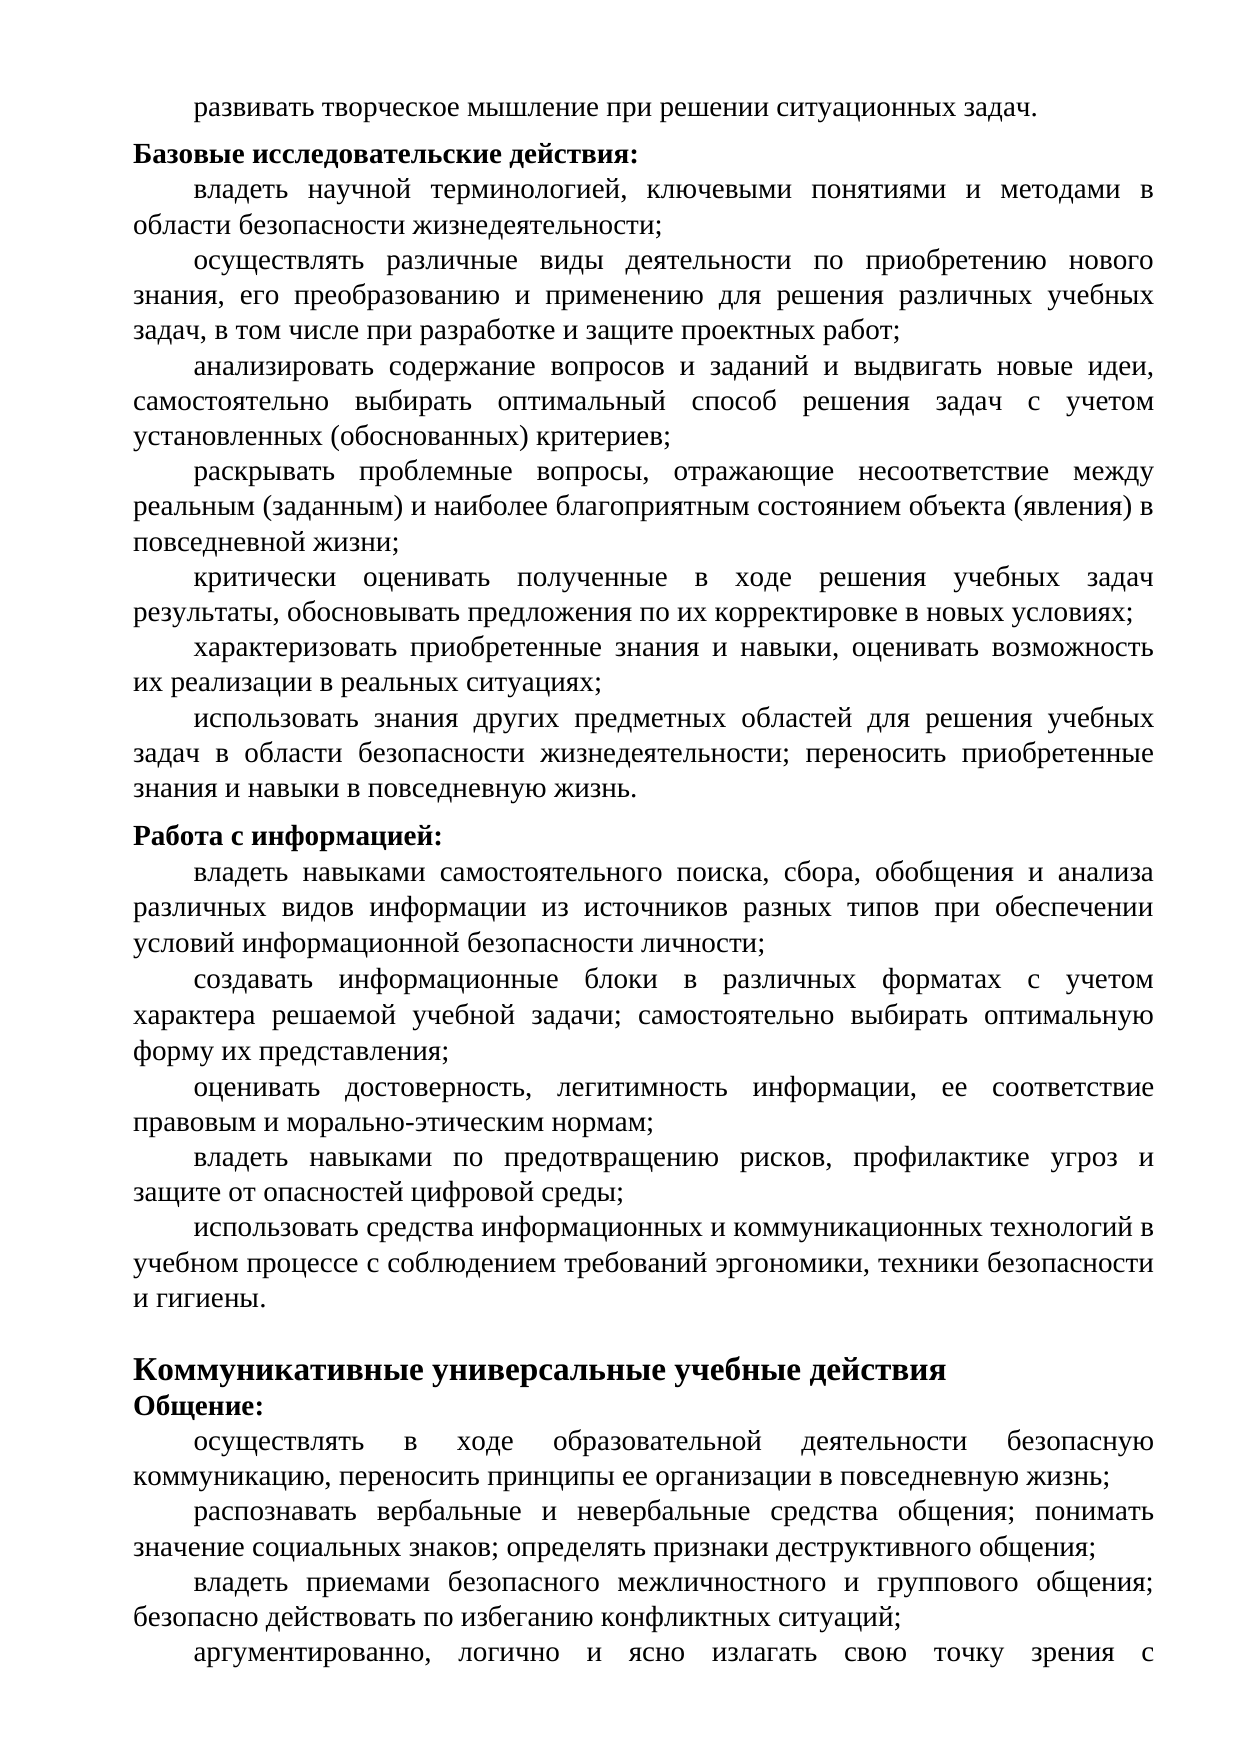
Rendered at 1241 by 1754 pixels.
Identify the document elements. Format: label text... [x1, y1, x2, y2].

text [133, 1634, 1155, 1668]
text использовать средства информационных и коммуникационных технологий в учебном процессе с соблюдением требований эргономики, техники безопасности и гигиены. [133, 1209, 1155, 1313]
text критически оценивать полученные в ходе решения учебных задач результаты, обосновывать предложения по их корректировке в новых условиях; [133, 559, 1155, 628]
text осуществлять в ходе образовательной деятельности безопасную коммуникацию, переносить принципы ее организации в повседневную жизнь; [133, 1423, 1155, 1492]
text создавать информационные блоки в различных форматах с учетом характера решаемой учебной задачи; самостоятельно выбирать оптимальную форму их представления; [133, 961, 1155, 1066]
text распознавать вербальные и невербальные средства общения; понимать значение социальных знаков; определять признаки деструктивного общения; [133, 1493, 1155, 1562]
text использовать знания других предметных областей для решения учебных задач в области безопасности жизнедеятельности; переносить приобретенные знания и навыки в повседневную жизнь. [133, 700, 1155, 804]
text владеть навыками по предотвращению рисков, профилактике угроз и защите от опасностей цифровой среды; [133, 1139, 1155, 1208]
text владеть навыками самостоятельного поиска, сбора, обобщения и анализа различных видов информации из источников разных типов при обеспечении условий информационной безопасности личности; [133, 854, 1155, 959]
text владеть научной терминологией, ключевыми понятиями и методами в области безопасности жизнедеятельности; [133, 172, 1155, 240]
text Базовые исследовательские действия: [133, 136, 1155, 170]
text Коммуникативные универсальные учебные действия [133, 1353, 1155, 1388]
text оценивать достоверность, легитимность информации, ее соответствие правовым и морально-этическим нормам; [133, 1069, 1155, 1137]
text развивать творческое мышление при решении ситуационных задач. [133, 89, 1155, 122]
text владеть приемами безопасного межличностного и группового общения; безопасно действовать по избеганию конфликтных ситуаций; [133, 1564, 1155, 1633]
text анализировать содержание вопросов и заданий и выдвигать новые идеи, самостоятельно выбирать оптимальный способ решения задач с учетом установленных (обоснованных) критериев; [133, 348, 1155, 452]
text осуществлять различные виды деятельности по приобретению нового знания, его преобразованию и применению для решения различных учебных задач, в том числе при разработке и защите проектных работ; [133, 242, 1155, 346]
text характеризовать приобретенные знания и навыки, оценивать возможность их реализации в реальных ситуациях; [133, 629, 1155, 698]
text раскрывать проблемные вопросы, отражающие несоответствие между реальным (заданным) и наиболее благоприятным состоянием объекта (явления) в повседневной жизни; [133, 453, 1155, 557]
text Работа с информацией: [133, 818, 1155, 851]
text Общение: [133, 1388, 1155, 1421]
